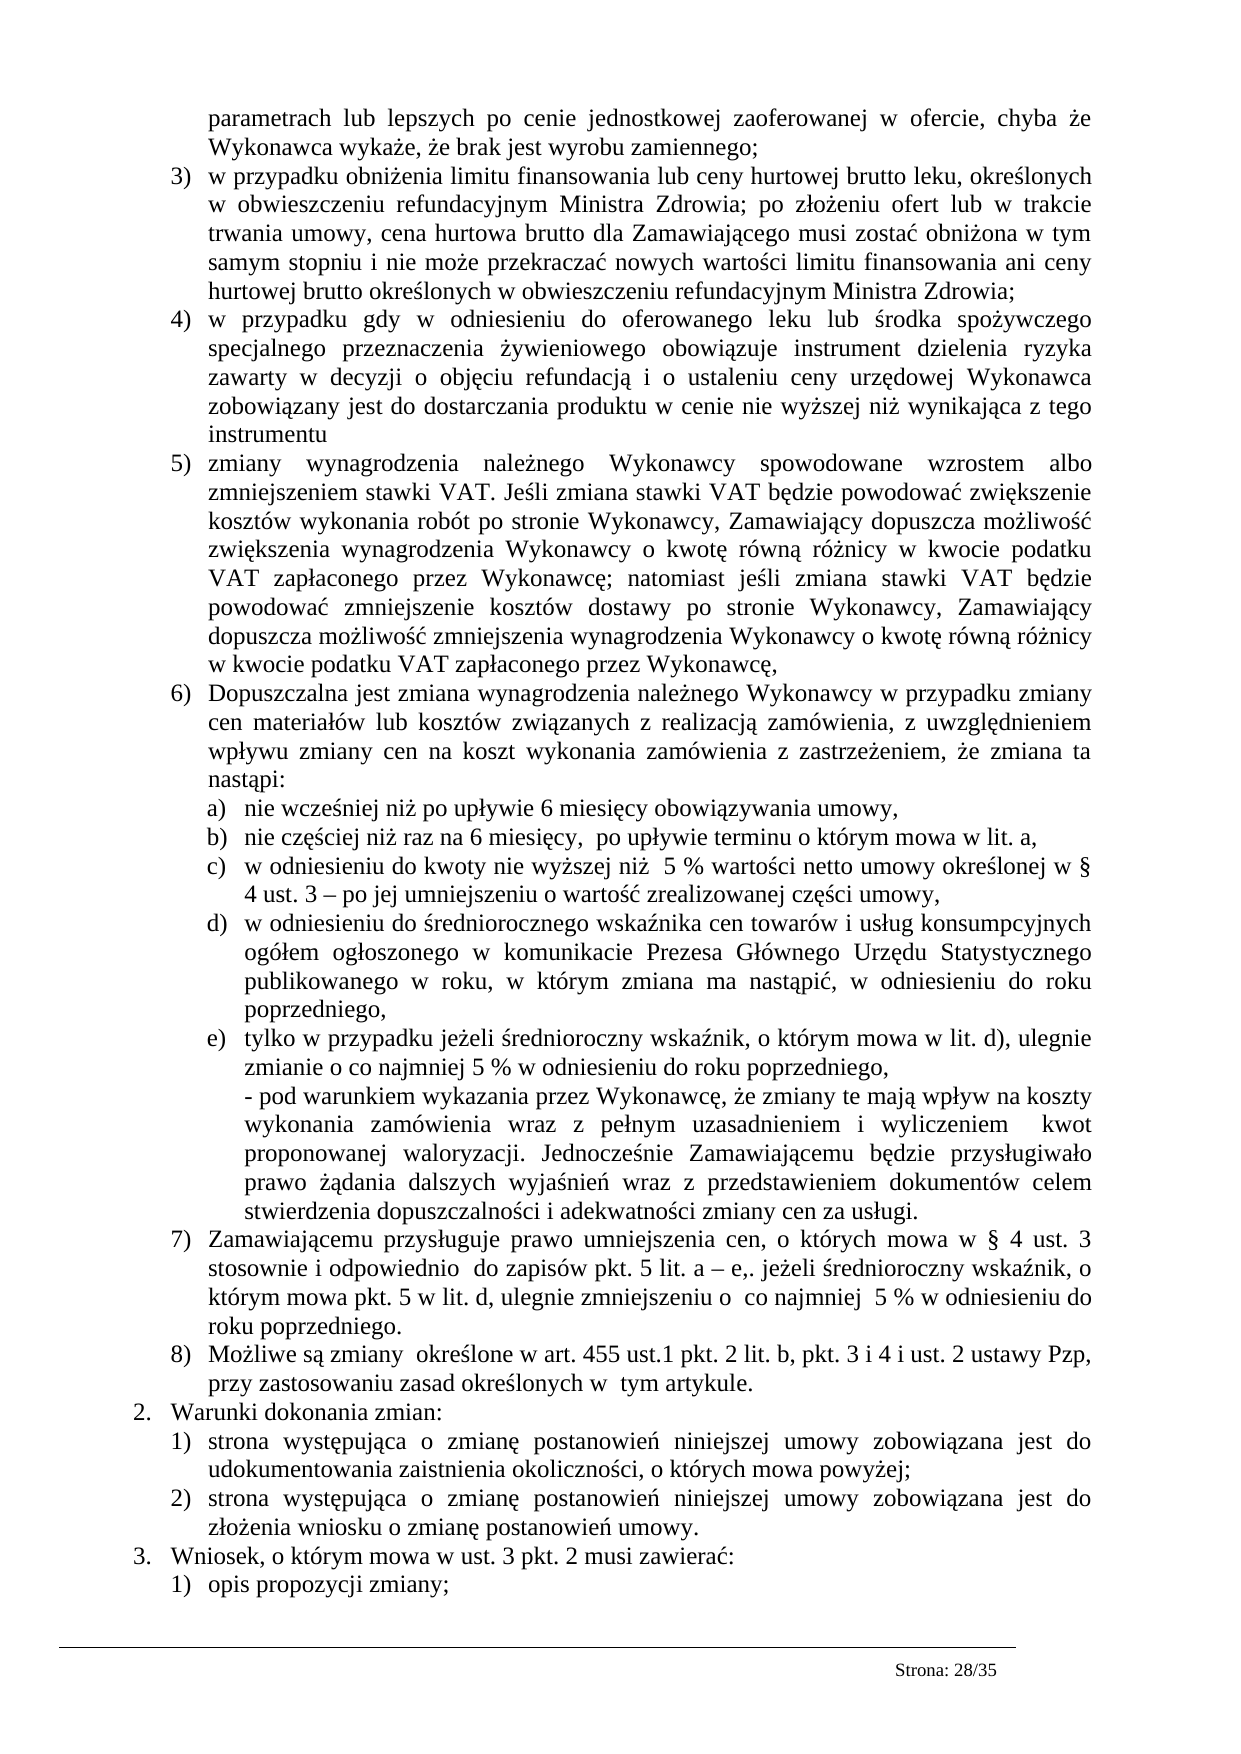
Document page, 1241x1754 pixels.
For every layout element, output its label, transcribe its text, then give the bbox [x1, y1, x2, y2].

list w odniesieniu do kwoty nie wyższej niż 5 % wartości netto umowy określonej w § 4 ust. 3 – po jej umniejszeniu o wartość zrealizowanej części umowy, [207, 851, 1092, 908]
list strona występująca o zmianę postanowień niniejszej umowy zobowiązana jest do udokumentowania zaistnienia okoliczności, o których mowa powyżej; [170, 1426, 1092, 1483]
list tylko w przypadku jeżeli średnioroczny wskaźnik, o którym mowa w lit. d), ulegnie zmianie o co najmniej 5 % w odniesieniu do roku poprzedniego, [207, 1023, 1092, 1081]
list Możliwe są zmiany określone w art. 455 ust.1 pkt. 2 lit. b, pkt. 3 i 4 i ust. 2 ustawy Pzp, przy zastosowaniu zasad określonych w tym artykule. [170, 1339, 1092, 1397]
list w przypadku obniżenia limitu finansowania lub ceny hurtowej brutto leku, określonych w obwieszczeniu refundacyjnym Ministra Zdrowia; po złożeniu ofert lub w trakcie trwania umowy, cena hurtowa brutto dla Zamawiającego musi zostać obniżona w tym samym stopniu i nie może przekraczać nowych wartości limitu finansowania ani ceny hurtowej brutto określonych w obwieszczeniu refundacyjnym Ministra Zdrowia; [170, 161, 1092, 304]
list w przypadku gdy w odniesieniu do oferowanego leku lub środka spożywczego specjalnego przeznaczenia żywieniowego obowiązuje instrument dzielenia ryzyka zawarty w decyzji o objęciu refundacją i o ustaleniu ceny urzędowej Wykonawca zobowiązany jest do dostarczania produktu w cenie nie wyższej niż wynikająca z tego instrumentu [170, 304, 1092, 448]
list opis propozycji zmiany; [170, 1569, 1092, 1598]
list strona występująca o zmianę postanowień niniejszej umowy zobowiązana jest do złożenia wniosku o zmianę postanowień umowy. [170, 1483, 1092, 1541]
list Wniosek, o którym mowa w ust. 3 pkt. 2 musi zawierać: [133, 1541, 1092, 1569]
list nie wcześniej niż po upływie 6 miesięcy obowiązywania umowy, [207, 793, 1092, 822]
list Zamawiającemu przysługuje prawo umniejszenia cen, o których mowa w § 4 ust. 3 stosownie i odpowiednio do zapisów pkt. 5 lit. a – e,. jeżeli średnioroczny wskaźnik, o którym mowa pkt. 5 w lit. d, ulegnie zmniejszeniu o co najmniej 5 % w odniesieniu do roku poprzedniego. [170, 1224, 1092, 1339]
list Dopuszczalna jest zmiana wynagrodzenia należnego Wykonawcy w przypadku zmiany cen materiałów lub kosztów związanych z realizacją zamówienia, z uwzględnieniem wpływu zmiany cen na koszt wykonania zamówienia z zastrzeżeniem, że zmiana ta nastąpi: [170, 678, 1092, 793]
text - pod warunkiem wykazania przez Wykonawcę, że zmiany te mają wpływ na koszty wykonania zamówienia wraz z pełnym uzasadnieniem i wyliczeniem kwot proponowanej waloryzacji. Jednocześnie Zamawiającemu będzie przysługiwało prawo żądania dalszych wyjaśnień wraz z przedstawieniem dokumentów celem stwierdzenia dopuszczalności i adekwatności zmiany cen za usługi. [244, 1081, 1092, 1224]
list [170, 103, 1092, 161]
list Warunki dokonania zmian: [133, 1397, 1092, 1426]
list w odniesieniu do średniorocznego wskaźnika cen towarów i usług konsumpcyjnych ogółem ogłoszonego w komunikacie Prezesa Głównego Urzędu Statystycznego publikowanego w roku, w którym zmiana ma nastąpić, w odniesieniu do roku poprzedniego, [207, 908, 1092, 1023]
list nie częściej niż raz na 6 miesięcy, po upływie terminu o którym mowa w lit. a, [207, 822, 1092, 851]
list zmiany wynagrodzenia należnego Wykonawcy spowodowane wzrostem albo zmniejszeniem stawki VAT. Jeśli zmiana stawki VAT będzie powodować zwiększenie kosztów wykonania robót po stronie Wykonawcy, Zamawiający dopuszcza możliwość zwiększenia wynagrodzenia Wykonawcy o kwotę równą różnicy w kwocie podatku VAT zapłaconego przez Wykonawcę; natomiast jeśli zmiana stawki VAT będzie powodować zmniejszenie kosztów dostawy po stronie Wykonawcy, Zamawiający dopuszcza możliwość zmniejszenia wynagrodzenia Wykonawcy o kwotę równą różnicy w kwocie podatku VAT zapłaconego przez Wykonawcę, [170, 448, 1092, 678]
